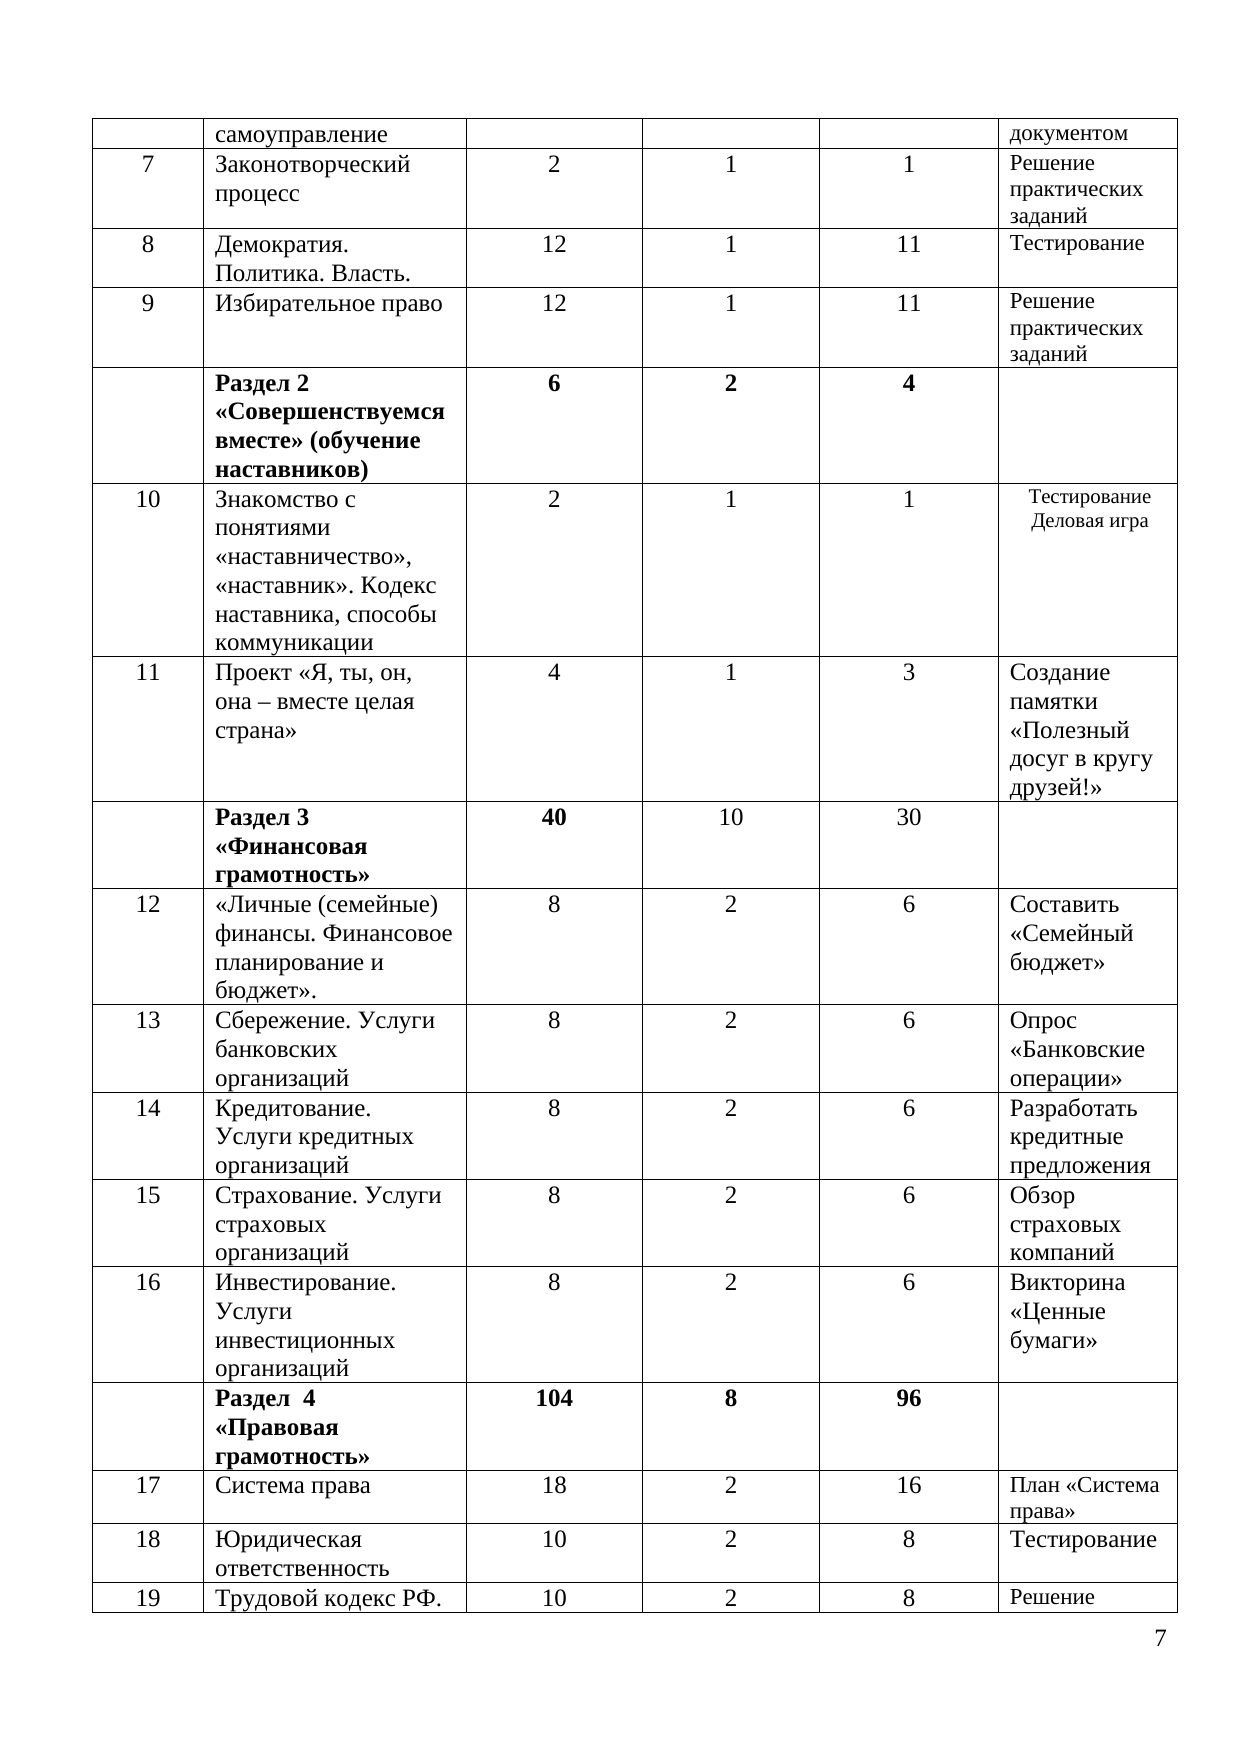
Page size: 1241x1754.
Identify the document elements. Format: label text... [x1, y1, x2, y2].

table_cell Тестирование [999, 1524, 1177, 1582]
table_cell [999, 368, 1177, 483]
table_cell Демократия. Политика. Власть. [204, 229, 466, 287]
table_cell Знакомство с понятиями «наставничество», «наставник». Кодекс наставника, способы коммуникации [204, 484, 466, 656]
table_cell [204, 119, 466, 148]
table_cell 18 [467, 1471, 642, 1523]
table_cell Составить «Семейный бюджет» [999, 889, 1177, 1004]
table_cell Избирательное право [204, 288, 466, 367]
table_cell [999, 1383, 1177, 1469]
table_cell 1 [643, 657, 819, 801]
table_cell 19 [93, 1583, 203, 1612]
table_cell 2 [643, 1005, 819, 1092]
table_cell 2 [643, 1524, 819, 1582]
table_cell 16 [820, 1471, 998, 1523]
table_cell [93, 368, 203, 483]
table_cell 10 [467, 1583, 642, 1612]
table_cell 2 [643, 368, 819, 483]
table_cell 8 [467, 1267, 642, 1382]
table_cell 6 [820, 1180, 998, 1266]
table_cell 12 [467, 229, 642, 287]
table_cell Кредитование. Услуги кредитных организаций [204, 1093, 466, 1179]
table_cell 1 [643, 484, 819, 656]
table_cell 96 [820, 1383, 998, 1469]
table_cell 10 [643, 802, 819, 888]
table_cell 2 [643, 1471, 819, 1523]
table_cell Решение практических заданий [999, 149, 1177, 228]
table_cell 1 [643, 229, 819, 287]
table_cell 1 [820, 484, 998, 656]
table_cell 11 [93, 657, 203, 801]
table_cell Сбережение. Услуги банковских организаций [204, 1005, 466, 1092]
table_cell 8 [820, 1524, 998, 1582]
table_cell 6 [93, 119, 203, 148]
table_cell Раздел 2 «Совершенствуемся вместе» (обучение наставников) [204, 368, 466, 483]
table_cell 18 [93, 1524, 203, 1582]
table_cell План «Система права» [999, 1471, 1177, 1523]
table_cell [93, 802, 203, 888]
table_cell Раздел 3 «Финансовая грамотность» [204, 802, 466, 888]
table_cell 6 [820, 889, 998, 1004]
table_cell 3 [820, 657, 998, 801]
table_cell 4 [467, 657, 642, 801]
table_cell Работа с документом [999, 119, 1177, 148]
table_cell 7 [93, 149, 203, 228]
table_cell 11 [820, 288, 998, 367]
table_cell Решение практических заданий [999, 288, 1177, 367]
table_cell Обзор страховых компаний [999, 1180, 1177, 1266]
table_cell Викторина «Ценные бумаги» [999, 1267, 1177, 1382]
table_cell Юридическая ответственность [204, 1524, 466, 1582]
table_cell 2 [467, 149, 642, 228]
table_cell 12 [93, 889, 203, 1004]
table_cell 2 [467, 484, 642, 656]
table_cell 9 [93, 288, 203, 367]
table_cell 2 [643, 1180, 819, 1266]
table_cell 6 [820, 1005, 998, 1092]
table_cell 8 [820, 1583, 998, 1612]
table_cell 2 [643, 1267, 819, 1382]
table_cell Система права [204, 1471, 466, 1523]
table_cell [999, 802, 1177, 888]
table_cell 1 [820, 119, 998, 148]
table_cell 8 [467, 889, 642, 1004]
table_cell 8 [643, 1383, 819, 1469]
table_cell 1 [643, 119, 819, 148]
table_cell [93, 1383, 203, 1469]
table_cell 6 [820, 1267, 998, 1382]
table_cell 8 [467, 1180, 642, 1266]
table_cell 8 [93, 229, 203, 287]
table_cell 4 [820, 368, 998, 483]
table_cell Разработать кредитные предложения [999, 1093, 1177, 1179]
table_cell 10 [93, 484, 203, 656]
table_cell 11 [820, 229, 998, 287]
table_cell 1 [820, 149, 998, 228]
table_cell Создание памятки «Полезный досуг в кругу друзей!» [999, 657, 1177, 801]
table_cell 40 [467, 802, 642, 888]
table_cell Тестирование [999, 229, 1177, 287]
table_cell 13 [93, 1005, 203, 1092]
table_cell 30 [820, 802, 998, 888]
table_cell 104 [467, 1383, 642, 1469]
table_cell 8 [467, 1005, 642, 1092]
table_cell 17 [93, 1471, 203, 1523]
table_cell 16 [93, 1267, 203, 1382]
table_cell 2 [643, 1093, 819, 1179]
table_cell 12 [467, 288, 642, 367]
table_cell 1 [643, 288, 819, 367]
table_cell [204, 1583, 466, 1612]
table_cell 2 [643, 889, 819, 1004]
table_cell Инвестирование. Услуги инвестиционных организаций [204, 1267, 466, 1382]
table_cell 6 [820, 1093, 998, 1179]
table_cell Страхование. Услуги страховых организаций [204, 1180, 466, 1266]
table_cell 14 [93, 1093, 203, 1179]
table_cell Раздел 4 «Правовая грамотность» [204, 1383, 466, 1469]
table_cell «Личные (семейные) финансы. Финансовое планирование и бюджет». [204, 889, 466, 1004]
table_cell Законотворческий процесс [204, 149, 466, 228]
table_cell 6 [467, 368, 642, 483]
table_cell 8 [467, 1093, 642, 1179]
table_cell Проект «Я, ты, он, она – вместе целая страна» [204, 657, 466, 801]
table_cell 10 [467, 1524, 642, 1582]
table_cell Тестирование Деловая игра [999, 484, 1177, 656]
table_cell 2 [643, 1583, 819, 1612]
table_cell 2 [467, 119, 642, 148]
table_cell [999, 1583, 1177, 1612]
table_cell 1 [643, 149, 819, 228]
table_cell 15 [93, 1180, 203, 1266]
table_cell Опрос «Банковские операции» [999, 1005, 1177, 1092]
